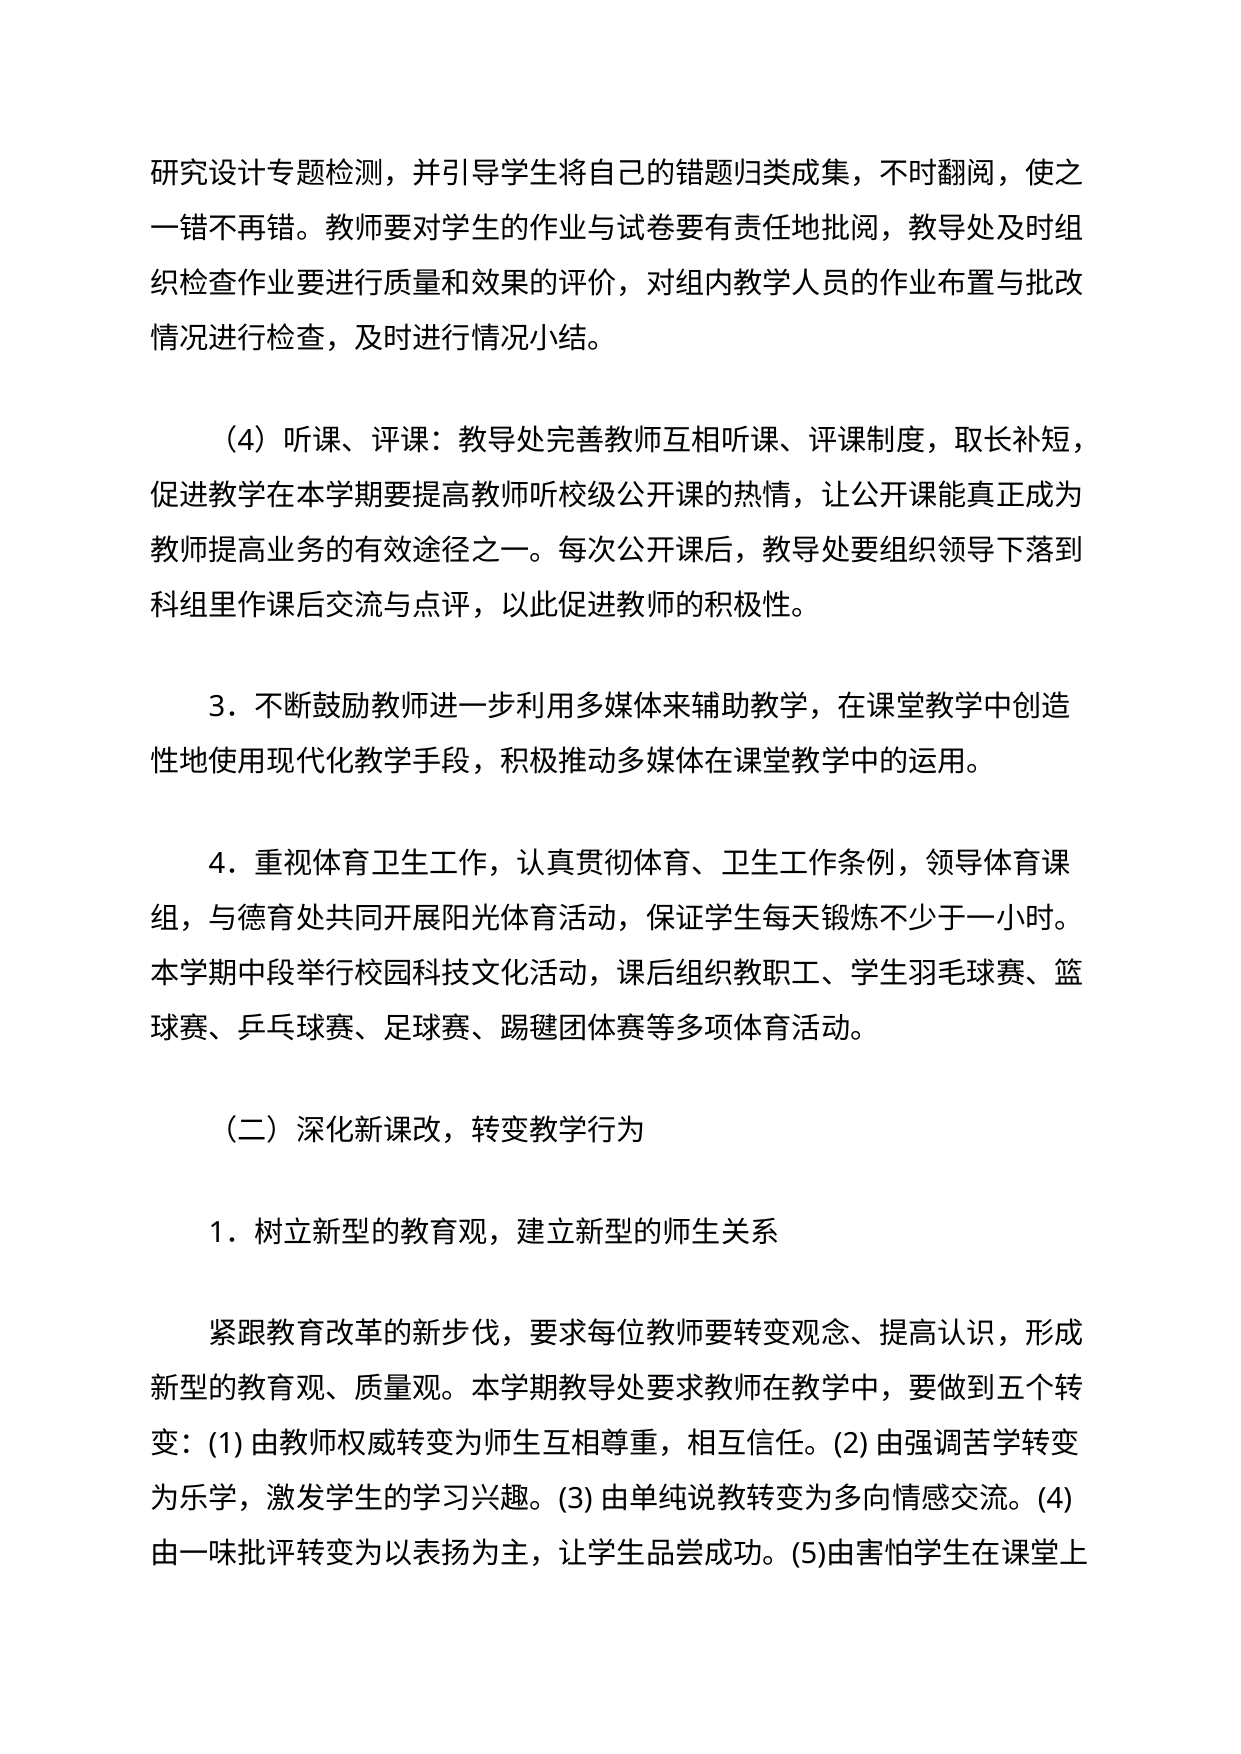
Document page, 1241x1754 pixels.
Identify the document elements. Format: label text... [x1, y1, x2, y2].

text （二）深化新课改，转变教学行为 [150, 1106, 1090, 1149]
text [150, 1310, 1090, 1572]
text 1．树立新型的教育观，建立新型的师生关系 [150, 1208, 1090, 1251]
text （4）听课、评课：教导处完善教师互相听课、评课制度，取长补短，促进教学在本学期要提高教师听校级公开课的热情，让公开课能真正成为教师提高业务的有效途径之一。每次公开课后，教导处要组织领导下落到科组里作课后交流与点评，以此促进教师的积极性。 [150, 416, 1090, 623]
text 3．不断鼓励教师进一步利用多媒体来辅助教学，在课堂教学中创造性地使用现代化教学手段，积极推动多媒体在课堂教学中的运用。 [150, 683, 1090, 780]
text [150, 150, 1090, 357]
text 4．重视体育卫生工作，认真贯彻体育、卫生工作条例，领导体育课组，与德育处共同开展阳光体育活动，保证学生每天锻炼不少于一小时。本学期中段举行校园科技文化活动，课后组织教职工、学生羽毛球赛、篮球赛、乒乓球赛、足球赛、踢毽团体赛等多项体育活动。 [150, 840, 1090, 1047]
